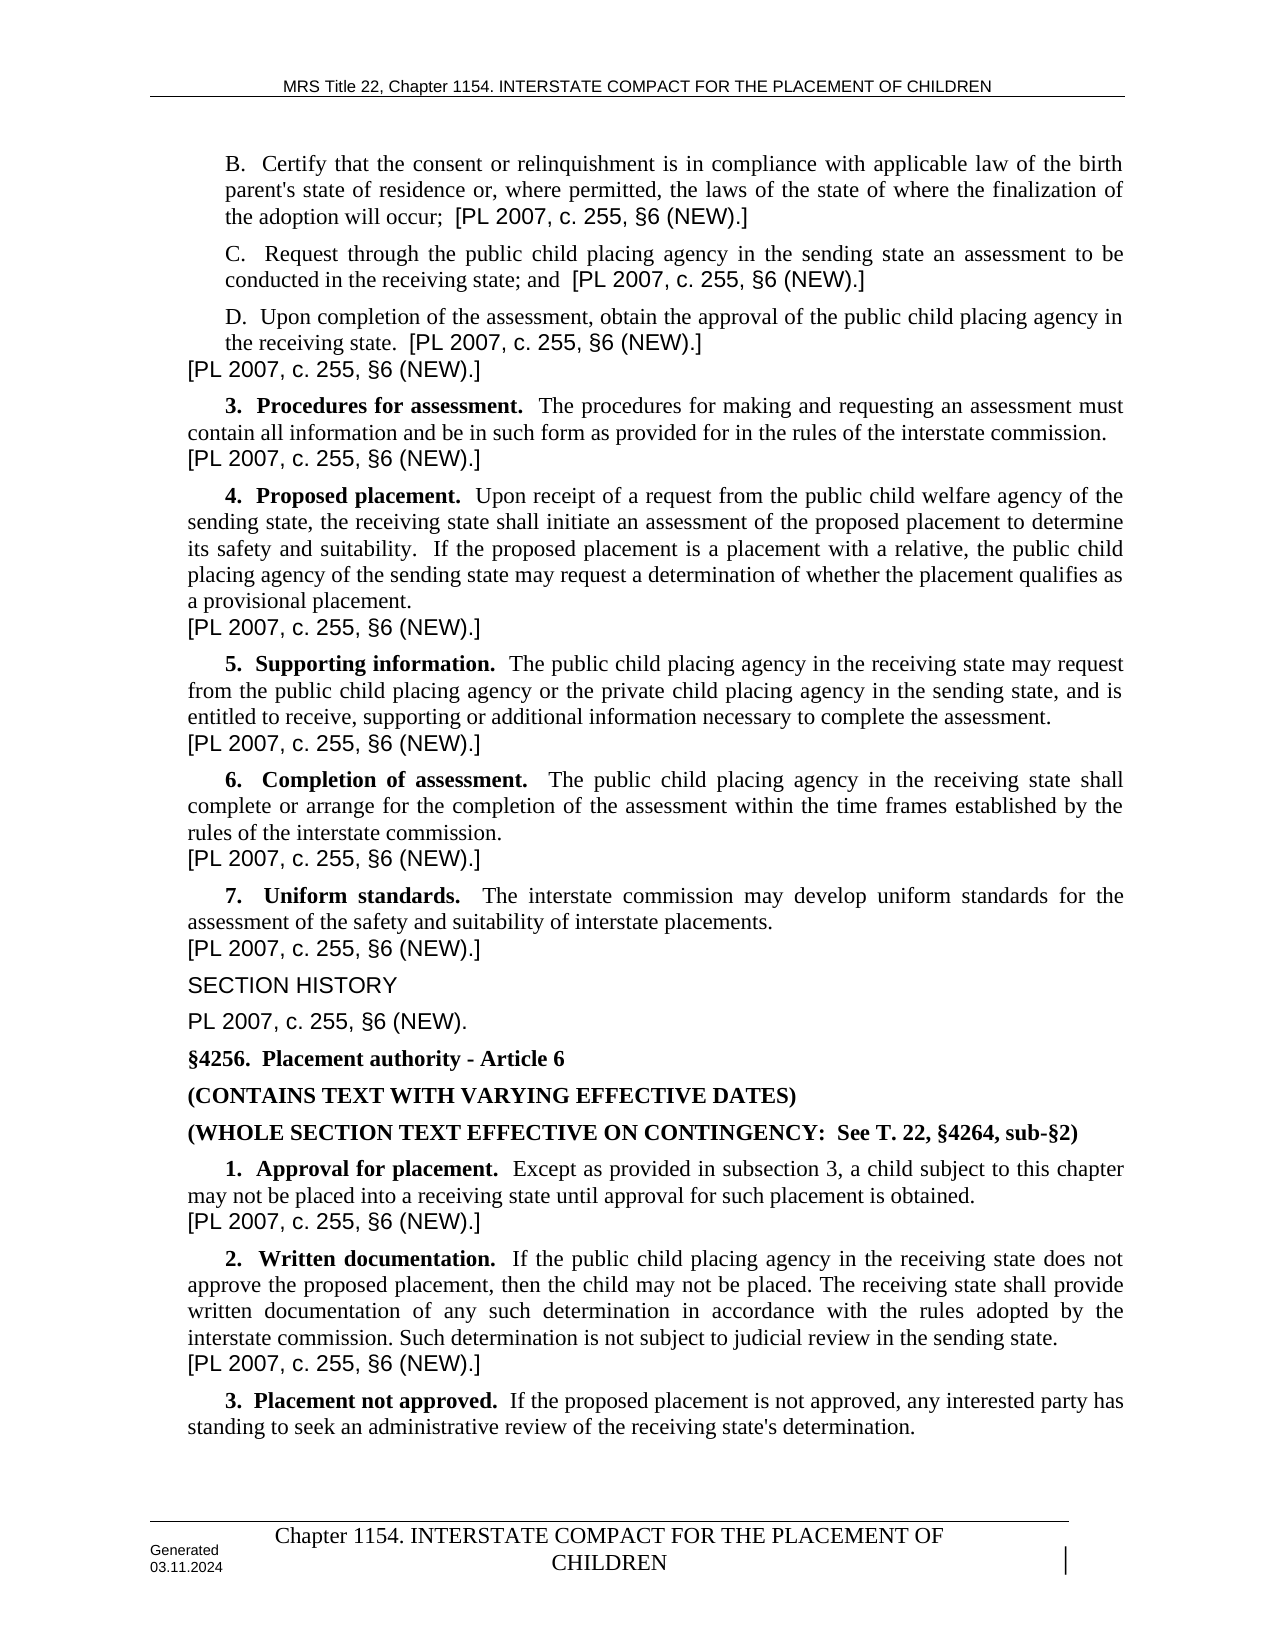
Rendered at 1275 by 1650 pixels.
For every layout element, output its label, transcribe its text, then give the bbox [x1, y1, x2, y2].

text D. Upon completion of the assessment, obtain the approval of the public child placing agency in the receiving state. [PL 2007, c. 255, §6 (NEW).] [225, 303, 1125, 356]
text [PL 2007, c. 255, §6 (NEW).] [187, 729, 1125, 756]
text 7. Uniform standards. The interstate commission may develop uniform standards for the assessment of the safety and suitability of interstate placements. [187, 882, 1125, 935]
text [PL 2007, c. 255, §6 (NEW).] [187, 445, 1125, 471]
text [PL 2007, c. 255, §6 (NEW).] [187, 614, 1125, 640]
text [PL 2007, c. 255, §6 (NEW).] [187, 1208, 1125, 1234]
text [PL 2007, c. 255, §6 (NEW).] [187, 1350, 1125, 1377]
text 2. Written documentation. If the public child placing agency in the receiving state does not approve the proposed placement, then the child may not be placed. The receiving state shall provide written documentation of any such determination in accordance with the rules adopted by the interstate commission. Such determination is not subject to judicial review in the sending state. [187, 1245, 1125, 1350]
text B. Certify that the consent or relinquishment is in compliance with applicable law of the birth parent's state of residence or, where permitted, the laws of the state of where the finalization of the adoption will occur; [PL 2007, c. 255, §6 (NEW).] [225, 150, 1125, 229]
text 6. Completion of assessment. The public child placing agency in the receiving state shall complete or arrange for the completion of the assessment within the time frames established by the rules of the interstate commission. [187, 766, 1125, 845]
text 3. Placement not approved. If the proposed placement is not approved, any interested party has standing to seek an administrative review of the receiving state's determination. [187, 1387, 1125, 1440]
text [PL 2007, c. 255, §6 (NEW).] [187, 356, 1125, 382]
text [PL 2007, c. 255, §6 (NEW).] [187, 935, 1125, 961]
text PL 2007, c. 255, §6 (NEW). [187, 1008, 1125, 1035]
text 5. Supporting information. The public child placing agency in the receiving state may request from the public child placing agency or the private child placing agency in the sending state, and is entitled to receive, supporting or additional information necessary to complete the assessment. [187, 650, 1125, 729]
text 4. Proposed placement. Upon receipt of a request from the public child welfare agency of the sending state, the receiving state shall initiate an assessment of the proposed placement to determine its safety and suitability. If the proposed placement is a placement with a relative, the public child placing agency of the sending state may request a determination of whether the placement qualifies as a provisional placement. [187, 482, 1125, 614]
text (WHOLE SECTION TEXT EFFECTIVE ON CONTINGENCY: See T. 22, §4264, sub-§2) [187, 1119, 1125, 1145]
text [PL 2007, c. 255, §6 (NEW).] [187, 845, 1125, 872]
text 1. Approval for placement. Except as provided in subsection 3, a child subject to this chapter may not be placed into a receiving state until approval for such placement is obtained. [187, 1155, 1125, 1208]
text C. Request through the public child placing agency in the sending state an assessment to be conducted in the receiving state; and [PL 2007, c. 255, §6 (NEW).] [225, 239, 1125, 292]
text (CONTAINS TEXT WITH VARYING EFFECTIVE DATES) [187, 1082, 1125, 1108]
text SECTION HISTORY [187, 972, 1125, 998]
text §4256. Placement authority - Article 6 [187, 1045, 1125, 1071]
text 3. Procedures for assessment. The procedures for making and requesting an assessment must contain all information and be in such form as provided for in the rules of the interstate commission. [187, 392, 1125, 445]
